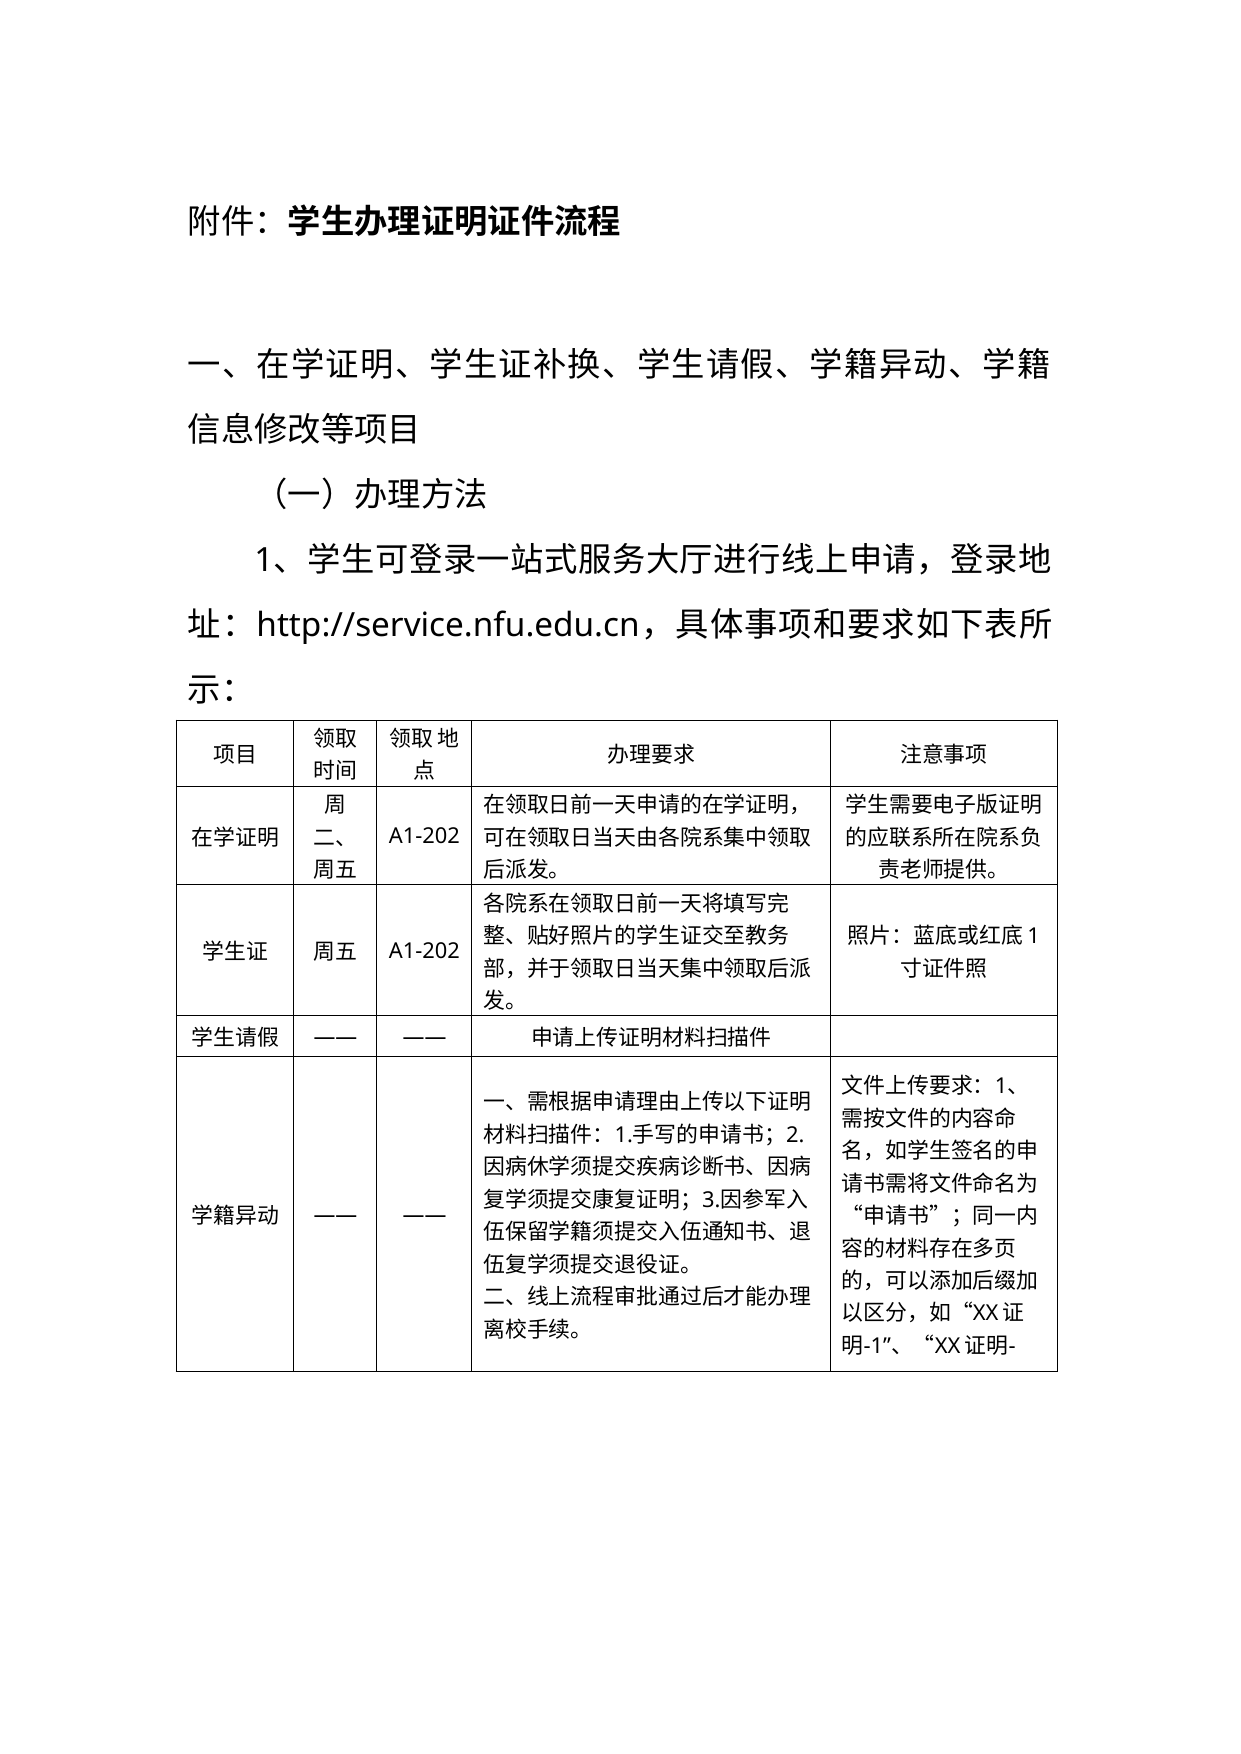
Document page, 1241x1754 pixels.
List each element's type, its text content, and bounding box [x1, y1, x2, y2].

table_header 项目 [177, 721, 293, 786]
table_cell 在学证明 [177, 787, 293, 884]
table_cell 学生证 [177, 885, 293, 1015]
table_cell A1-202 [377, 885, 471, 1015]
table_cell —— [377, 1057, 471, 1371]
text 1、学生可登录一站式服务大厅进行线上申请，登录地址：http://service.nfu.edu.cn，具体事项和要求如下表所示： [187, 524, 1053, 719]
table_cell —— [294, 1016, 376, 1056]
table_cell 学籍异动 [177, 1057, 293, 1371]
table_cell 周五 [294, 885, 376, 1015]
table_cell 学生需要电子版证明的应联系所在院系负责老师提供。 [831, 787, 1057, 884]
table_cell 在领取日前一天申请的在学证明，可在领取日当天由各院系集中领取后派发。 [472, 787, 830, 884]
table_header 领取 地点 [377, 721, 471, 786]
table_cell 照片：蓝底或红底1寸证件照 [831, 885, 1057, 1015]
table_cell —— [377, 1016, 471, 1056]
table_cell 周二、周五 [294, 787, 376, 884]
table_cell 各院系在领取日前一天将填写完整、贴好照片的学生证交至教务部，并于领取日当天集中领取后派发。 [472, 885, 830, 1015]
table_header 注意事项 [831, 721, 1057, 786]
text （一）办理方法 [187, 459, 1053, 524]
table_cell A1-202 [377, 787, 471, 884]
table_header 办理要求 [472, 721, 830, 786]
table_cell 需根据申请理由上传以下证明材料扫描件：1.手写的申请书；2.因病休学须提交疾病诊断书、因病复学须提交康复证明；3.因参军入伍保留学籍须提交入伍通知书、退伍复学须提交退役证。 二、线上流程审批通过后才能办理离校手续。 [472, 1057, 830, 1371]
table_header 领取时间 [294, 721, 376, 786]
table_cell —— [294, 1057, 376, 1371]
text 一、在学证明、学生证补换、学生请假、学籍异动、学籍信息修改等项目 [187, 329, 1053, 459]
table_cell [831, 1057, 1057, 1371]
table_cell 申请上传证明材料扫描件 [472, 1016, 830, 1056]
subtitle 附件：学生办理证明证件流程 [187, 187, 1053, 252]
table_cell 学生请假 [177, 1016, 293, 1056]
table_cell [831, 1016, 1057, 1056]
